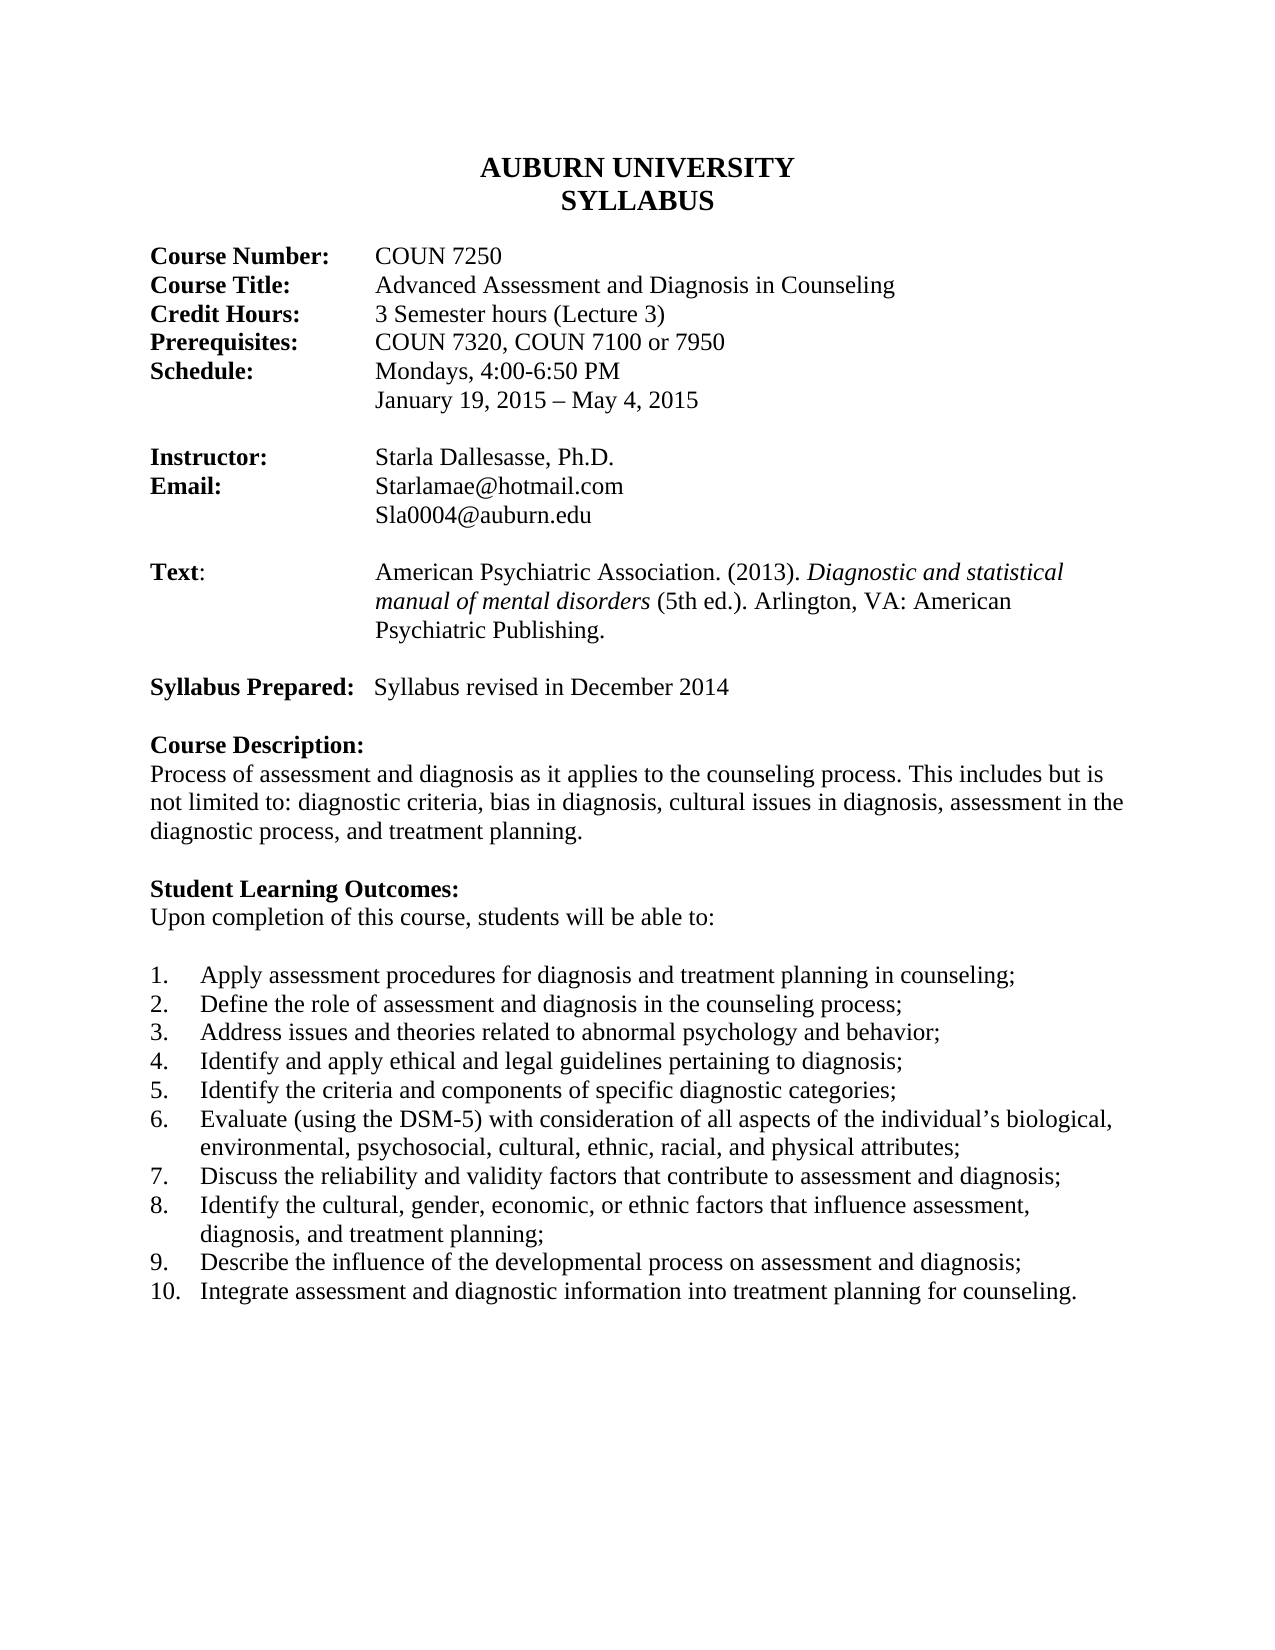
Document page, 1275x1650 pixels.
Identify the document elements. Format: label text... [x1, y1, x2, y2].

text Syllabus Prepared: Syllabus revised in December 2014 [150, 672, 1125, 701]
text Course Description: [150, 730, 1125, 759]
list Describe the influence of the developmental process on assessment and diagnosis; [150, 1247, 1125, 1276]
text Sla0004@auburn.edu [300, 500, 1125, 529]
list Define the role of assessment and diagnosis in the counseling process; [150, 989, 1125, 1017]
text January 19, 2015 – May 4, 2015 [300, 385, 1125, 414]
list Address issues and theories related to abnormal psychology and behavior; [150, 1017, 1125, 1046]
text Schedule: Mondays, 4:00-6:50 PM [150, 356, 1125, 385]
text manual of mental disorders (5th ed.). Arlington, VA: American Psychiatric Publishing. [375, 586, 1125, 644]
text AUBURN UNIVERSITY [150, 150, 1125, 183]
text Text: American Psychiatric Association. (2013). Diagnostic and statistical [150, 557, 1125, 586]
text Course Title: Advanced Assessment and Diagnosis in Counseling [150, 270, 1125, 299]
list Apply assessment procedures for diagnosis and treatment planning in counseling; [150, 960, 1125, 989]
text Instructor: Starla Dallesasse, Ph.D. [150, 442, 1125, 471]
text SYLLABUS [150, 183, 1125, 217]
list Evaluate (using the DSM-5) with consideration of all aspects of the individual’s biological, environmental, psychosocial, cultural, ethnic, racial, and physical attributes; [150, 1104, 1125, 1161]
text Process of assessment and diagnosis as it applies to the counseling process. This includes but is not limited to: diagnostic criteria, bias in diagnosis, cultural issues in diagnosis, assessment in the diagnostic process, and treatment planning. [150, 759, 1125, 845]
text Upon completion of this course, students will be able to: [150, 902, 1125, 931]
text Email: Starlamae@hotmail.com [150, 471, 1125, 500]
text Student Learning Outcomes: [150, 874, 1125, 902]
list Identify and apply ethical and legal guidelines pertaining to diagnosis; [150, 1046, 1125, 1075]
list Discuss the reliability and validity factors that contribute to assessment and diagnosis; [150, 1161, 1125, 1190]
text Prerequisites: COUN 7320, COUN 7100 or 7950 [150, 327, 1125, 356]
text Credit Hours: 3 Semester hours (Lecture 3) [150, 299, 1125, 327]
list Identify the criteria and components of specific diagnostic categories; [150, 1075, 1125, 1104]
list Identify the cultural, gender, economic, or ethnic factors that influence assessment, diagnosis, and treatment planning; [150, 1190, 1125, 1247]
text Course Number: COUN 7250 [150, 241, 1125, 270]
list Integrate assessment and diagnostic information into treatment planning for counseling. [150, 1276, 1125, 1305]
